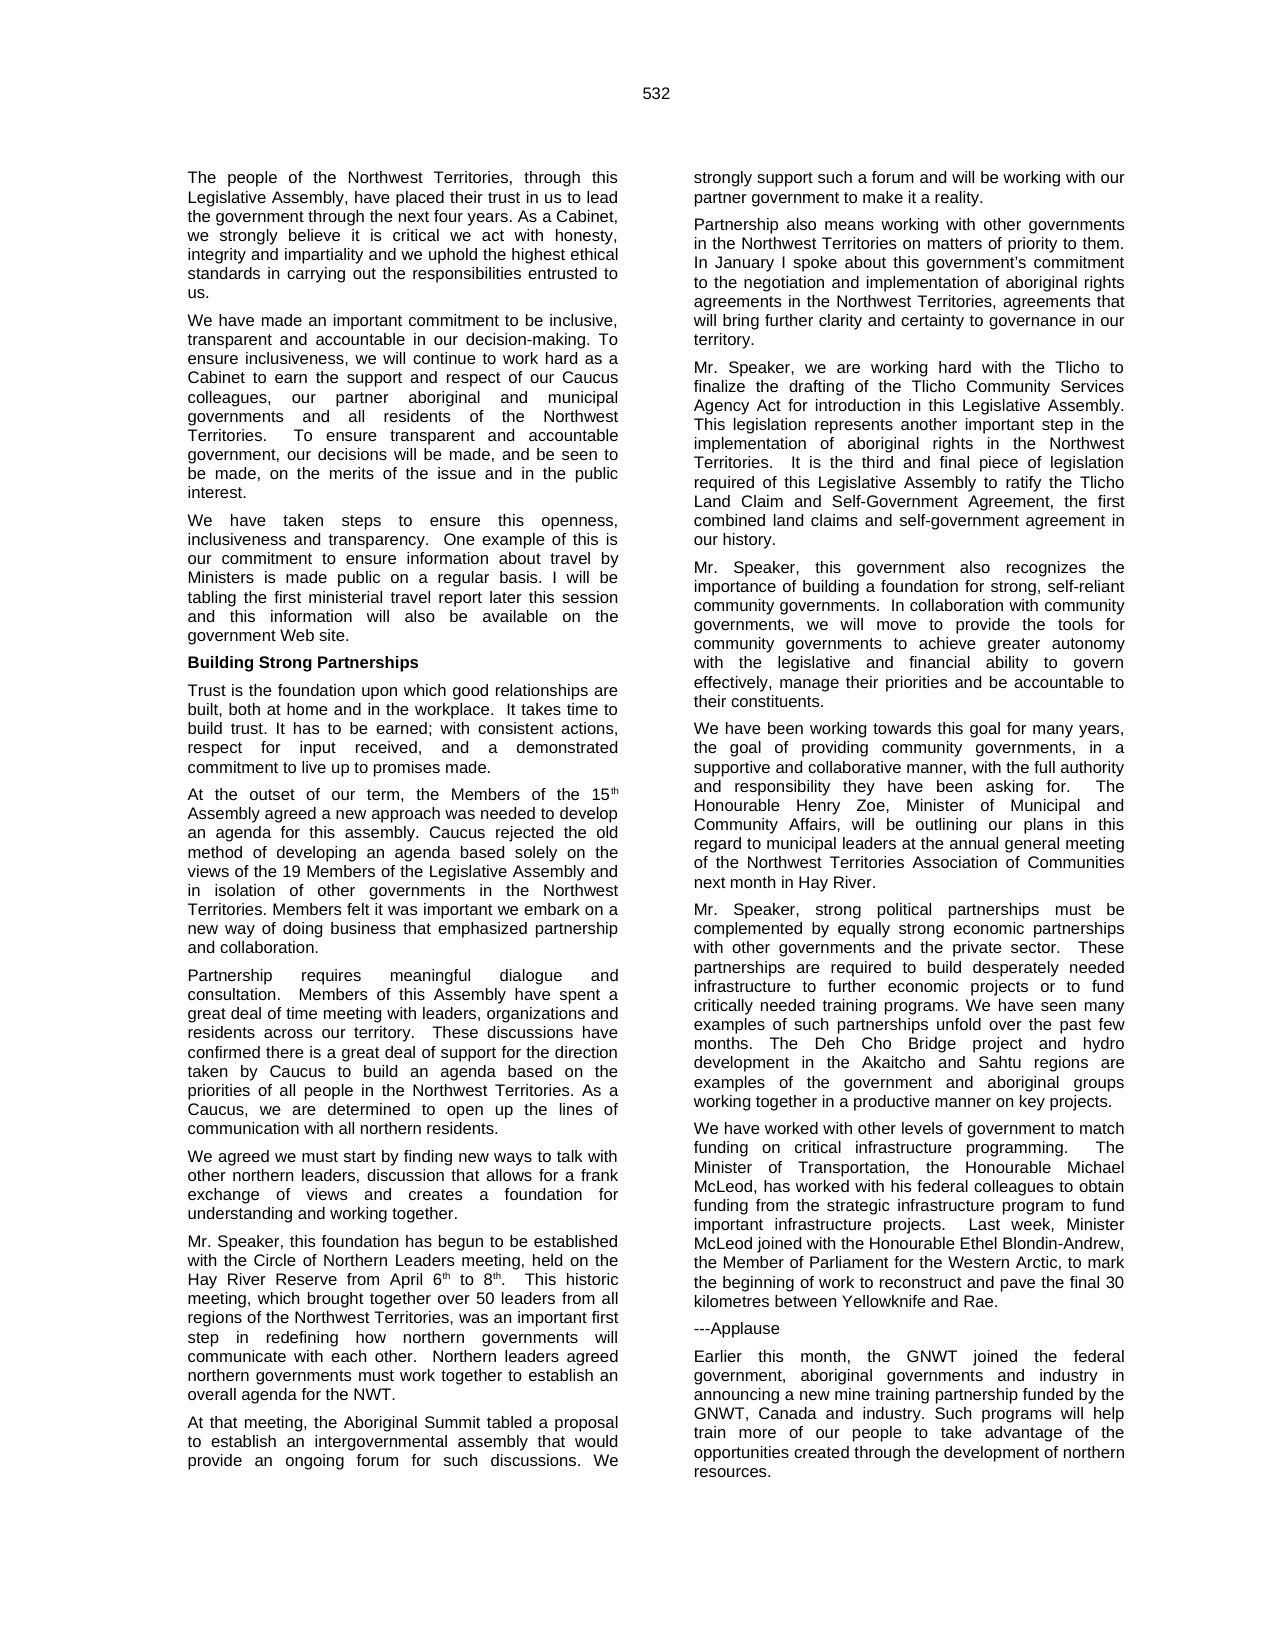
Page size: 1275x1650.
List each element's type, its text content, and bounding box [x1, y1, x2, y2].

text Mr. Speaker, this government also recognizes the importance of building a foundation for strong, self-reliant community governments. In collaboration with community governments, we will move to provide the tools for community governments to achieve greater autonomy with the legislative and financial ability to govern effectively, manage their priorities and be accountable to their constituents. [694, 557, 1125, 711]
text We agreed we must start by finding new ways to talk with other northern leaders, discussion that allows for a frank exchange of views and creates a foundation for understanding and working together. [187, 1147, 619, 1223]
text Building Strong Partnerships [187, 653, 619, 672]
text Mr. Speaker, this foundation has begun to be established with the Circle of Northern Leaders meeting, held on the Hay River Reserve from April 6th to 8th. This historic meeting, which brought together over 50 leaders from all regions of the , was an important first step in redefining how northern governments will communicate with each other. Northern leaders agreed northern governments must work together to establish an overall agenda for the NWT. [187, 1232, 619, 1404]
text Trust is the foundation upon which good relationships are built, both at home and in the workplace. It takes time to build trust. It has to be earned; with consistent actions, respect for input received, and a demonstrated commitment to live up to promises made. [187, 681, 619, 777]
text The people of the , through this Legislative Assembly, have placed their trust in us to lead the government through the next four years. As a Cabinet, we strongly believe it is critical we act with honesty, integrity and impartiality and we uphold the highest ethical standards in carrying out the responsibilities entrusted to us. [187, 168, 619, 302]
text Earlier this month, the GNWT joined the federal government, aboriginal governments and industry in announcing a new mine training partnership funded by the GNWT, and industry. Such programs will help train more of our people to take advantage of the opportunities created through the development of northern resources. [694, 1347, 1125, 1481]
text Mr. Speaker, we are working hard with the Tlicho to finalize the drafting of the Tlicho Community Services Agency Act for introduction in this Legislative Assembly. This legislation represents another important step in the implementation of aboriginal rights in the . It is the third and final piece of legislation required of this Legislative Assembly to ratify the Tlicho Land Claim and Self-Government Agreement, the first combined land claims and self-government agreement in our history. [694, 357, 1125, 549]
text We have worked with other levels of government to match funding on critical infrastructure programming. The Minister of Transportation, the Honourable Michael McLeod, has worked with his federal colleagues to obtain funding from the strategic infrastructure program to fund important infrastructure projects. Last week, Minister McLeod joined with the Honourable Ethel Blondin-Andrew, the Member of Parliament for the , to mark the beginning of work to reconstruct and pave the final 30 kilometres between and Rae. [694, 1119, 1125, 1311]
text We have been working towards this goal for many years, the goal of providing community governments, in a supportive and collaborative manner, with the full authority and responsibility they have been asking for. The Honourable Henry Zoe, Minister of Municipal and Community Affairs, will be outlining our plans in this regard to municipal leaders at the annual general meeting of the Northwest Territories Association of Communities next month in . [694, 719, 1125, 892]
text Partnership also means working with other governments in the on matters of priority to them. In January I spoke about this government’s commitment to the negotiation and implementation of aboriginal rights agreements in the , agreements that will bring further clarity and certainty to governance in our territory. [694, 215, 1125, 349]
text At the outset of our term, the Members of the 15th Assembly agreed a new approach was needed to develop an agenda for this assembly. Caucus rejected the old method of developing an agenda based solely on the views of the 19 Members of the Legislative Assembly and in isolation of other governments in the . Members felt it was important we embark on a new way of doing business that emphasized partnership and collaboration. [187, 785, 619, 957]
text At that meeting, the Aboriginal Summit tabled a proposal to establish an intergovernmental assembly that would provide an ongoing forum for such discussions. We strongly support such a forum and will be working with our partner government to make it a reality. [694, 168, 1125, 207]
text We have made an important commitment to be inclusive, transparent and accountable in our decision-making. To ensure inclusiveness, we will continue to work hard as a Cabinet to earn the support and respect of our Caucus colleagues, our partner aboriginal and municipal governments and all residents of the . To ensure transparent and accountable government, our decisions will be made, and be seen to be made, on the merits of the issue and in the public interest. [187, 311, 619, 502]
text Mr. Speaker, strong political partnerships must be complemented by equally strong economic partnerships with other governments and the private sector. These partnerships are required to build desperately needed infrastructure to further economic projects or to fund critically needed training programs. We have seen many examples of such partnerships unfold over the past few months. The project and hydro development in the Akaitcho and Sahtu regions are examples of the government and aboriginal groups working together in a productive manner on key projects. [694, 900, 1125, 1111]
text At that meeting, the Aboriginal Summit tabled a proposal to establish an intergovernmental assembly that would provide an ongoing forum for such discussions. We strongly support such a forum and will be working with our partner government to make it a reality. [187, 1412, 619, 1470]
text We have taken steps to ensure this openness, inclusiveness and transparency. One example of this is our commitment to ensure information about travel by Ministers is made public on a regular basis. I will be tabling the first ministerial travel report later this session and this information will also be available on the government Web site. [187, 511, 619, 645]
text Partnership requires meaningful dialogue and consultation. Members of this Assembly have spent a great deal of time meeting with leaders, organizations and residents across our territory. These discussions have confirmed there is a great deal of support for the direction taken by Caucus to build an agenda based on the priorities of all people in the . As a Caucus, we are determined to open up the lines of communication with all northern residents. [187, 966, 619, 1138]
text ---Applause [694, 1319, 1125, 1338]
